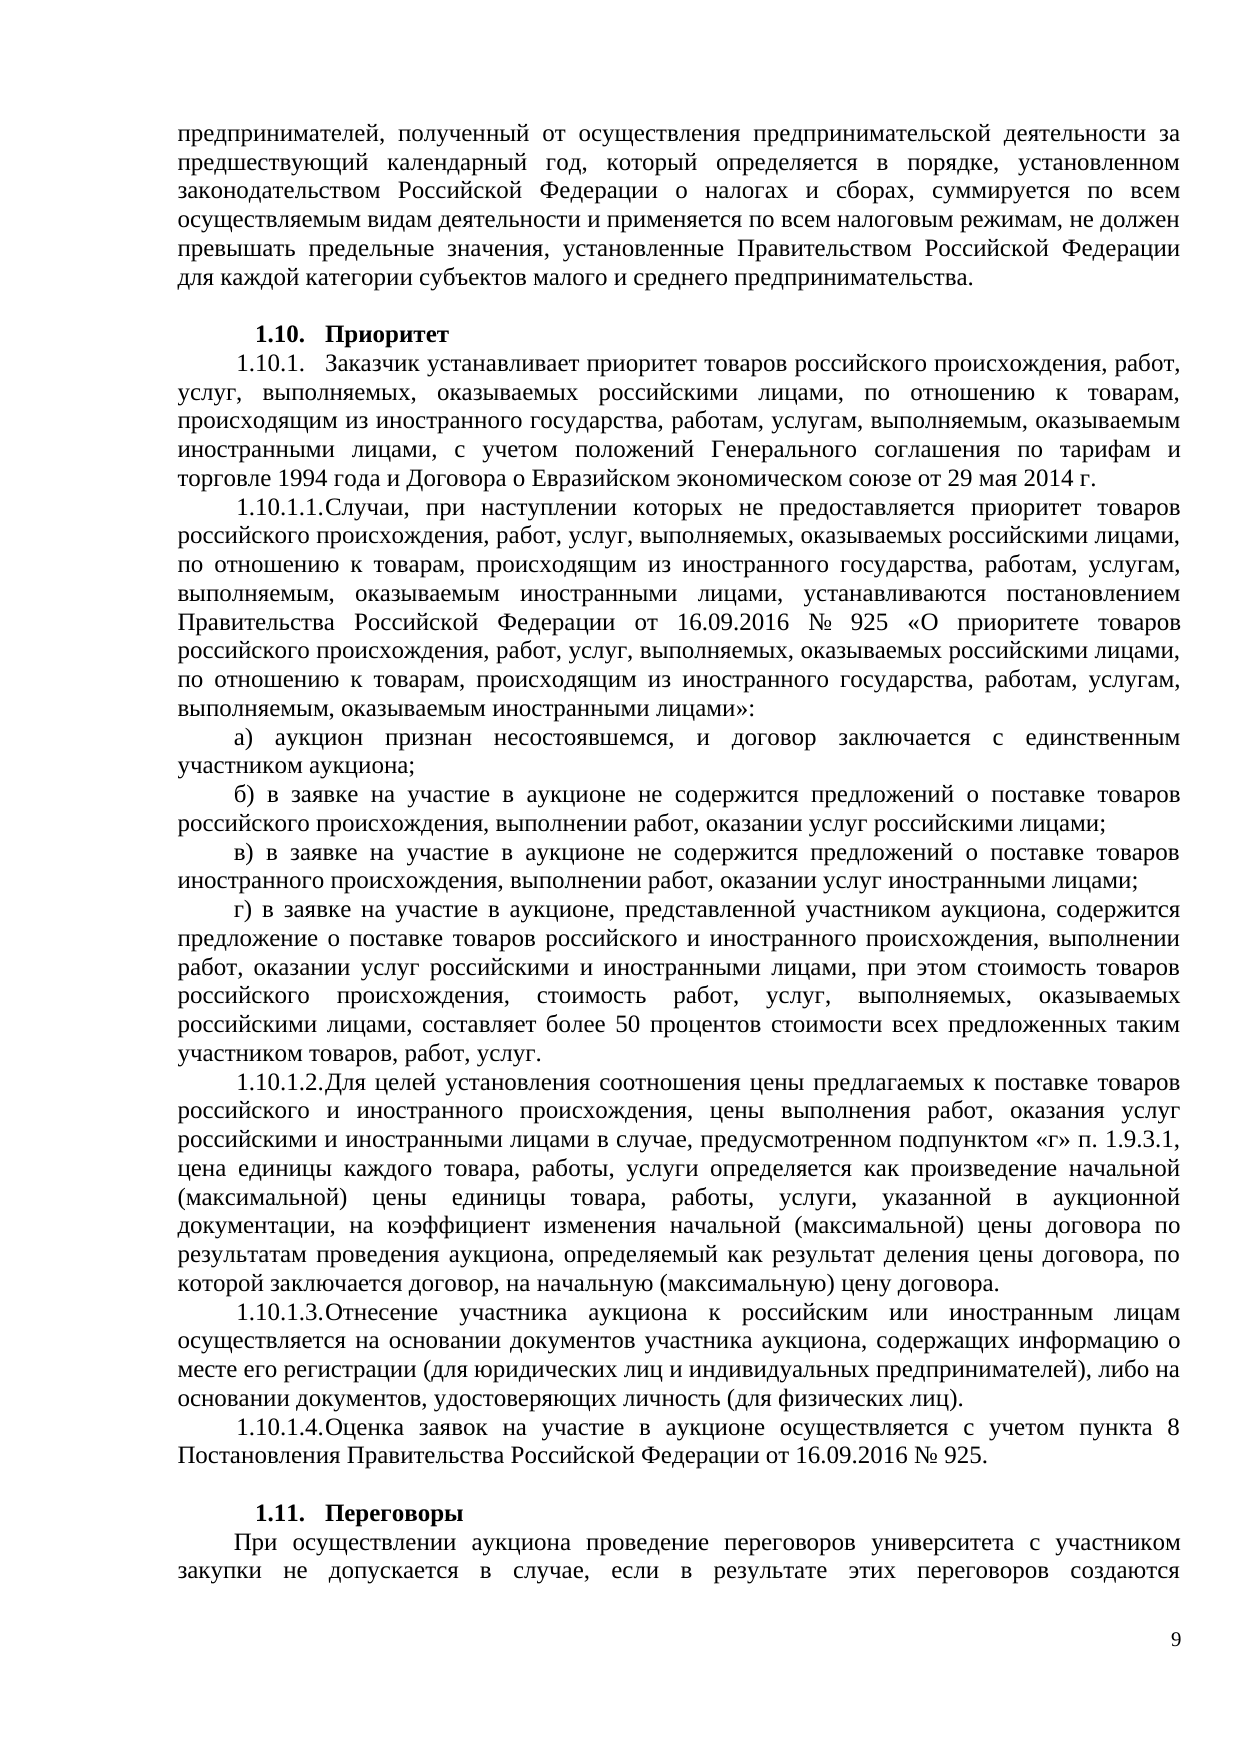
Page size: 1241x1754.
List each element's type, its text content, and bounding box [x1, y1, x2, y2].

list Заказчик устанавливает приоритет товаров российского происхождения, работ, услуг, выполняемых, оказываемых российскими лицами, по отношению к товарам, происходящим из иностранного государства, работам, услугам, выполняемым, оказываемым иностранными лицами, с учетом положений Генерального соглашения по тарифам и торговле 1994 года и Договора о Евразийском экономическом союзе от 29 мая 2014 г. [177, 348, 1181, 492]
text г) в заявке на участие в аукционе, представленной участником аукциона, содержится предложение о поставке товаров российского и иностранного происхождения, выполнении работ, оказании услуг российскими и иностранными лицами, при этом стоимость товаров российского происхождения, стоимость работ, услуг, выполняемых, оказываемых российскими лицами, составляет более 50 процентов стоимости всех предложенных таким участником товаров, работ, услуг. [177, 894, 1181, 1067]
list Для целей установления соотношения цены предлагаемых к поставке товаров российского и иностранного происхождения, цены выполнения работ, оказания услуг российскими и иностранными лицами в случае, предусмотренном подпунктом «г» п. 1.9.3.1, цена единицы каждого товара, работы, услуги определяется как произведение начальной (максимальной) цены единицы товара, работы, услуги, указанной в аукционной документации, на коэффициент изменения начальной (максимальной) цены договора по результатам проведения аукциона, определяемый как результат деления цены договора, по которой заключается договор, на начальную (максимальную) цену договора. [177, 1067, 1181, 1297]
text а) аукцион признан несостоявшемся, и договор заключается с единственным участником аукциона; [177, 722, 1181, 779]
list Приоритет [252, 319, 1181, 348]
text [177, 118, 1181, 291]
list Отнесение участника аукциона к российским или иностранным лицам осуществляется на основании документов участника аукциона, содержащих информацию о месте его регистрации (для юридических лиц и индивидуальных предпринимателей), либо на основании документов, удостоверяющих личность (для физических лиц). [177, 1297, 1181, 1412]
list Переговоры [252, 1498, 1181, 1527]
list Случаи, при наступлении которых не предоставляется приоритет товаров российского происхождения, работ, услуг, выполняемых, оказываемых российскими лицами, по отношению к товарам, происходящим из иностранного государства, работам, услугам, выполняемым, оказываемым иностранными лицами, устанавливаются постановлением Правительства Российской Федерации от 16.09.2016 № 925 «О приоритете товаров российского происхождения, работ, услуг, выполняемых, оказываемых российскими лицами, по отношению к товарам, происходящим из иностранного государства, работам, услугам, выполняемым, оказываемым иностранными лицами»: [177, 492, 1181, 722]
text в) в заявке на участие в аукционе не содержится предложений о поставке товаров иностранного происхождения, выполнении работ, оказании услуг иностранными лицами; [177, 837, 1181, 894]
list Оценка заявок на участие в аукционе осуществляется с учетом пункта 8 Постановления Правительства Российской Федерации от 16.09.2016 № 925. [177, 1412, 1181, 1469]
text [177, 1527, 1181, 1584]
text б) в заявке на участие в аукционе не содержится предложений о поставке товаров российского происхождения, выполнении работ, оказании услуг российскими лицами; [177, 779, 1181, 837]
